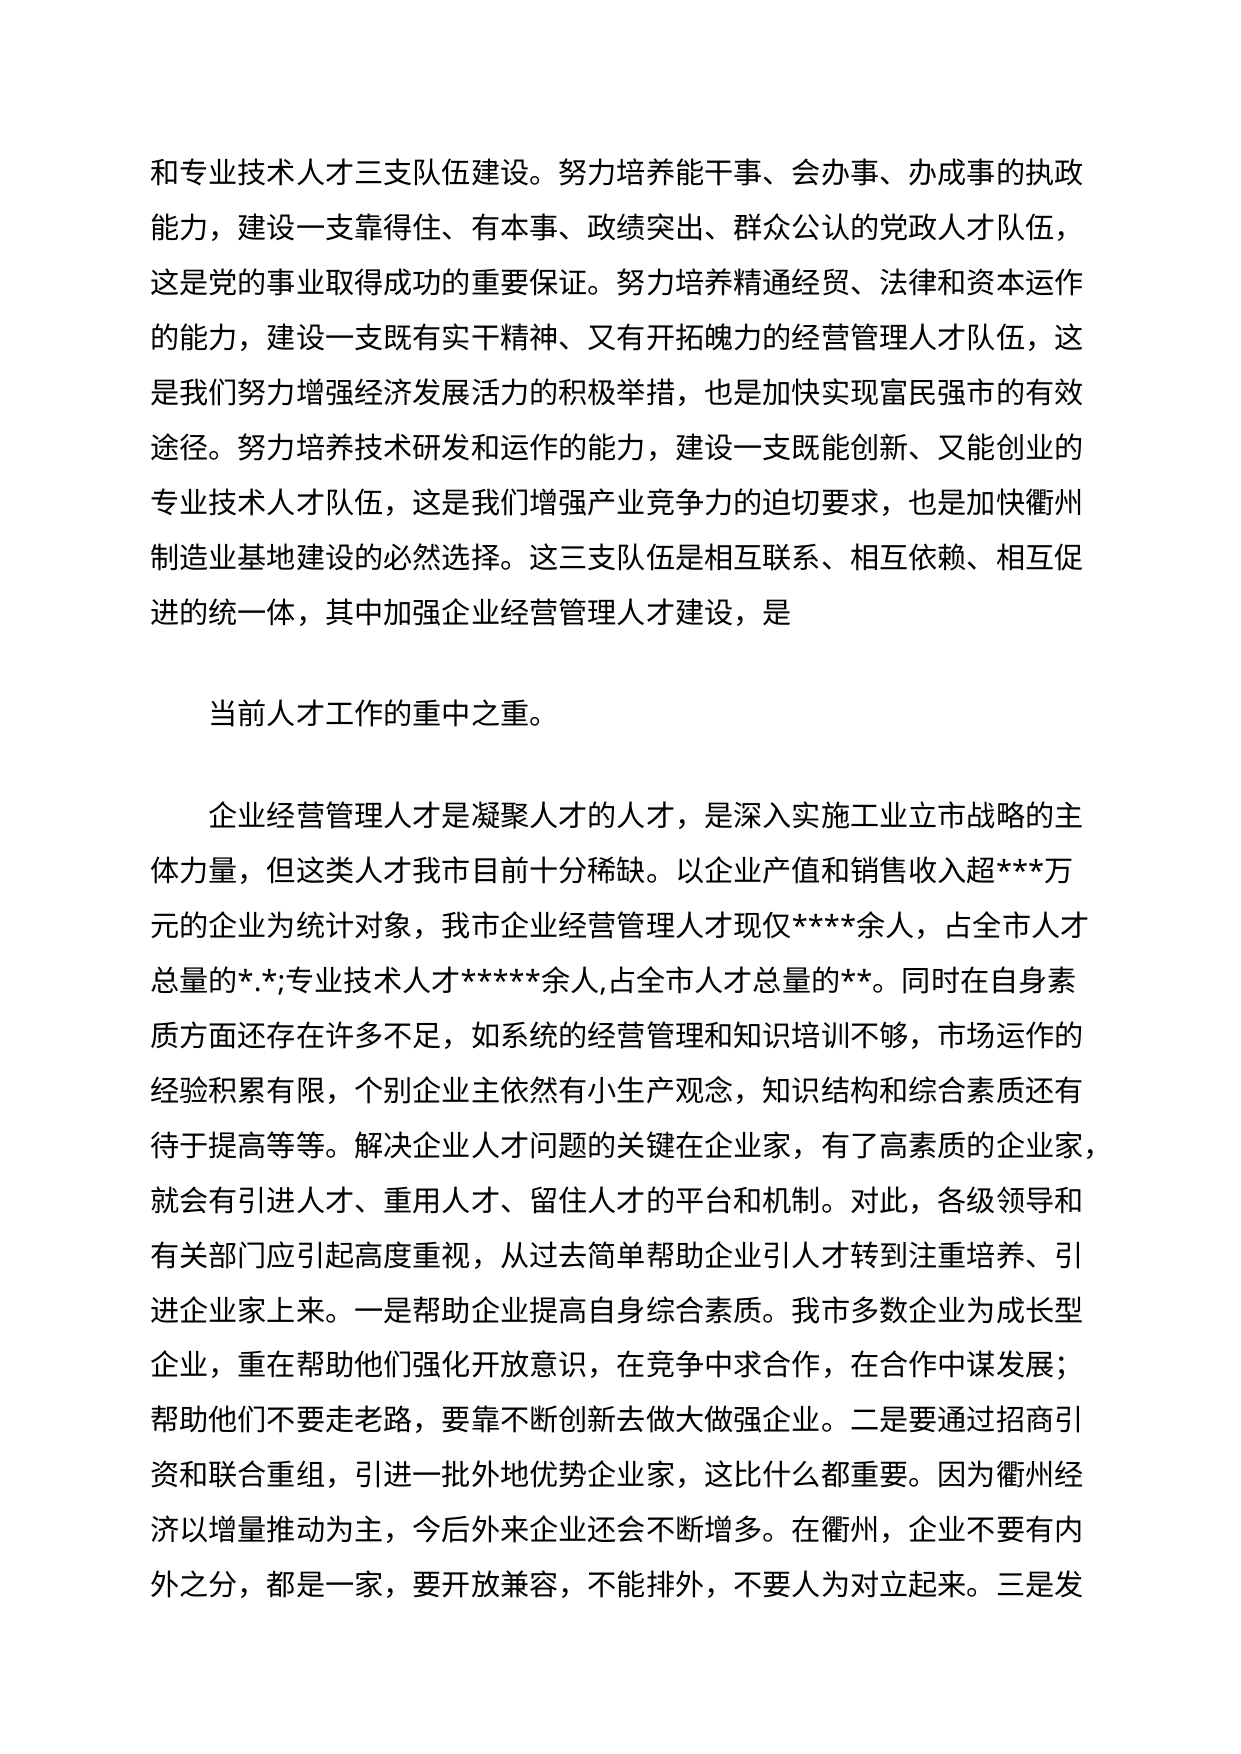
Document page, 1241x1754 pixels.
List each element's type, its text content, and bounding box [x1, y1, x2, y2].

text 当前人才工作的重中之重。 [150, 691, 1090, 733]
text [150, 150, 1090, 631]
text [150, 793, 1090, 1604]
